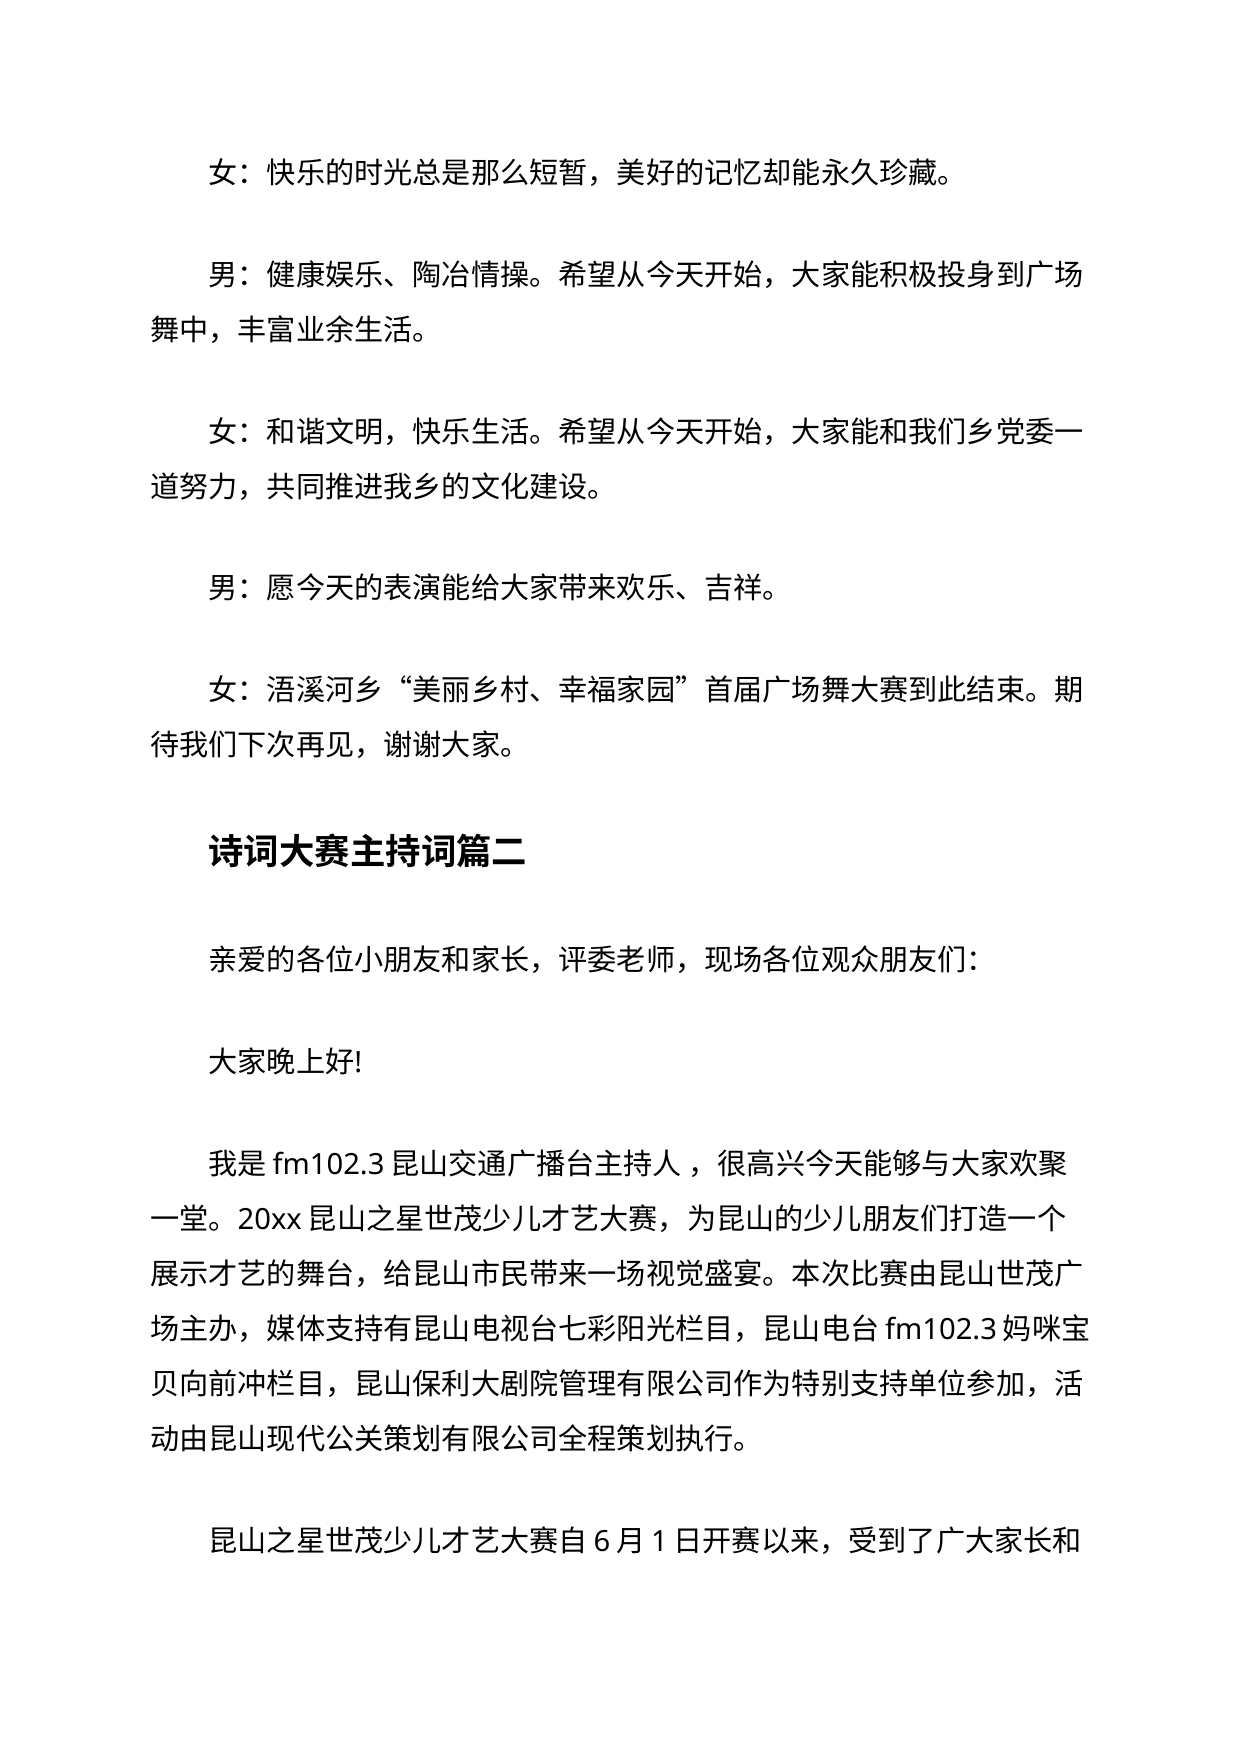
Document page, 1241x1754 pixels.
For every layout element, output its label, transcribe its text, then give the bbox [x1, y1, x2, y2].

text 诗词大赛主持词篇二 [150, 823, 1090, 875]
text 我是fm102.3昆山交通广播台主持人 ，很高兴今天能够与大家欢聚一堂。20xx昆山之星世茂少儿才艺大赛，为昆山的少儿朋友们打造一个展示才艺的舞台，给昆山市民带来一场视觉盛宴。本次比赛由昆山世茂广场主办，媒体支持有昆山电视台七彩阳光栏目，昆山电台fm102.3妈咪宝贝向前冲栏目，昆山保利大剧院管理有限公司作为特别支持单位参加，活动由昆山现代公关策划有限公司全程策划执行。 [150, 1141, 1090, 1458]
text 男：愿今天的表演能给大家带来欢乐、吉祥。 [150, 565, 1090, 607]
text 女：快乐的时光总是那么短暂，美好的记忆却能永久珍藏。 [150, 150, 1090, 192]
text 大家晚上好! [150, 1039, 1090, 1081]
text 男：健康娱乐、陶冶情操。希望从今天开始，大家能积极投身到广场舞中，丰富业余生活。 [150, 252, 1090, 349]
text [150, 1517, 1090, 1560]
text 亲爱的各位小朋友和家长，评委老师，现场各位观众朋友们： [150, 937, 1090, 979]
text 女：和谐文明，快乐生活。希望从今天开始，大家能和我们乡党委一道努力，共同推进我乡的文化建设。 [150, 408, 1090, 506]
text 女：浯溪河乡“美丽乡村、幸福家园”首届广场舞大赛到此结束。期待我们下次再见，谢谢大家。 [150, 667, 1090, 764]
